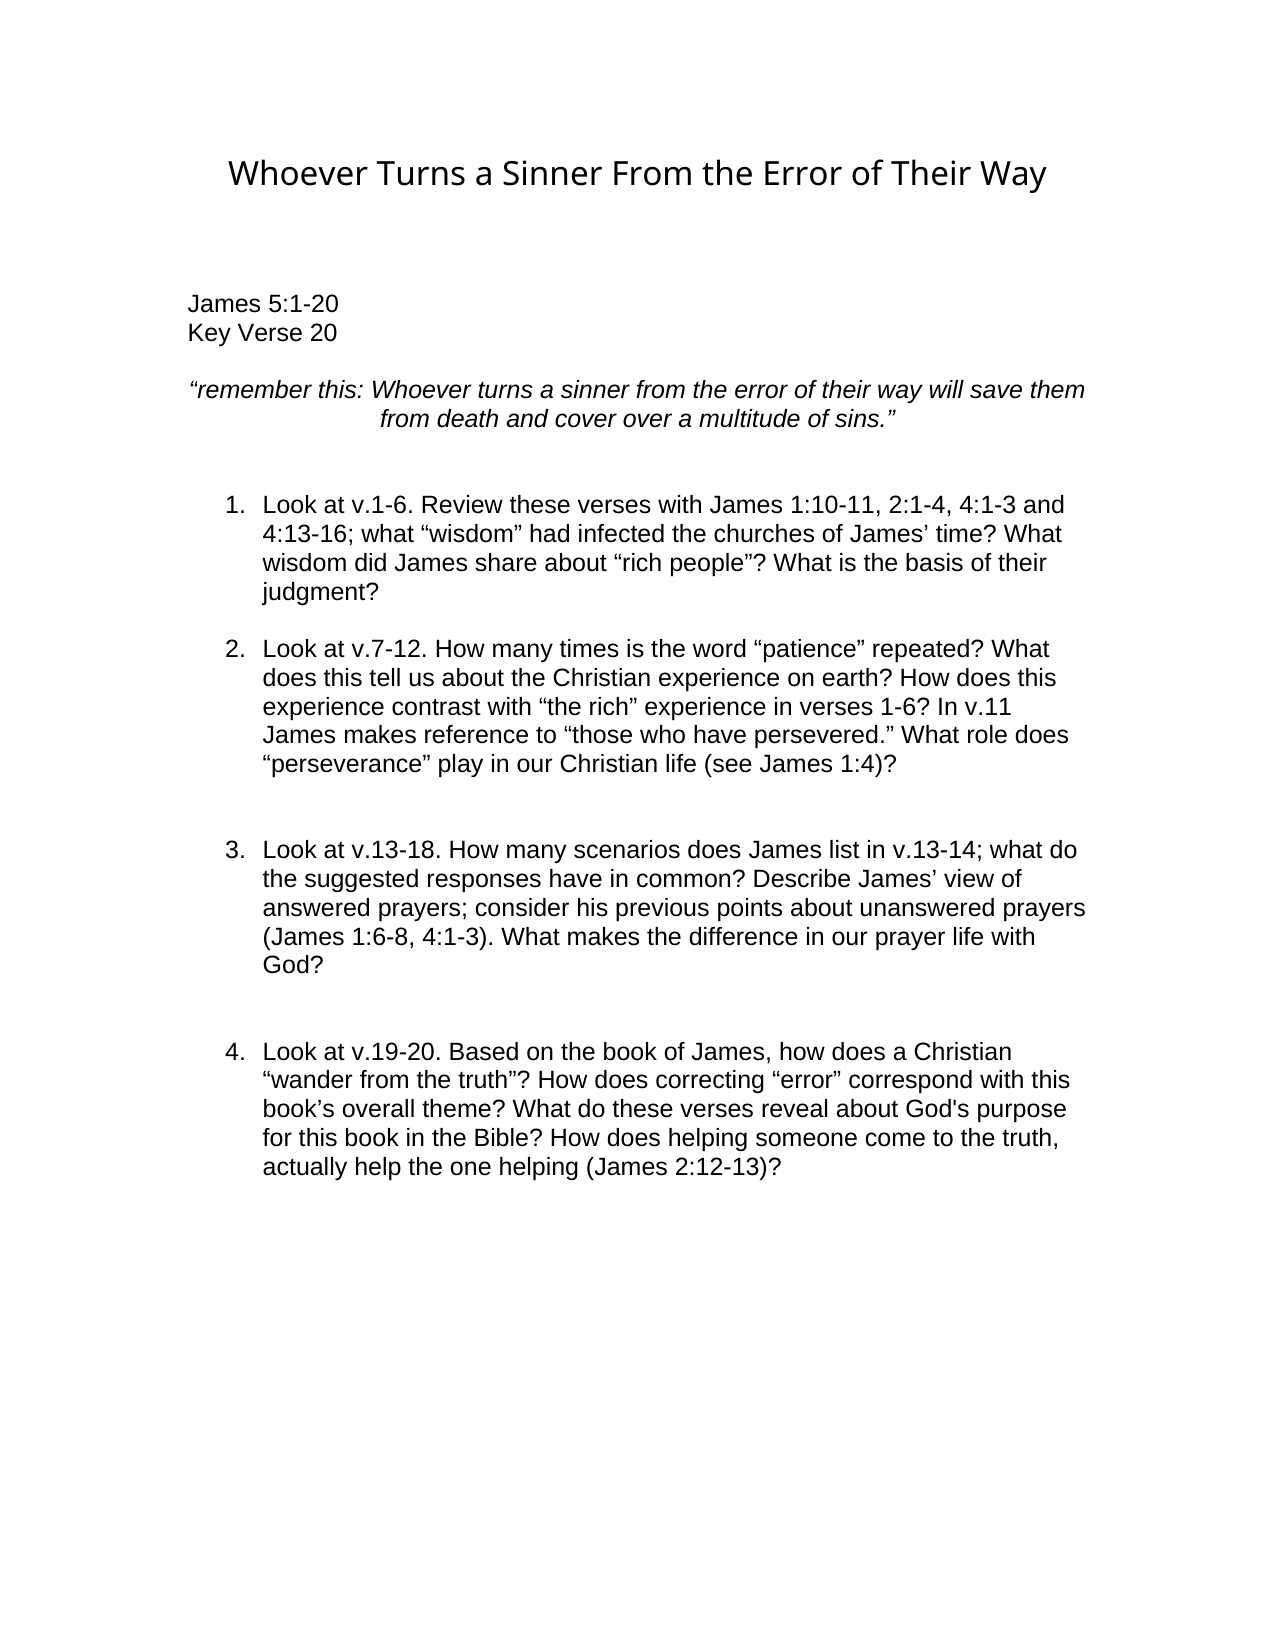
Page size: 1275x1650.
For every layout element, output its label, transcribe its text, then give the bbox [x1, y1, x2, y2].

text Key Verse 20 [187, 318, 1087, 346]
text “remember this: Whoever turns a sinner from the error of their way will save them from death and cover over a multitude of sins.” [895, 375, 1087, 433]
list Look at v.1-6. Review these verses with James 1:10-11, 2:1-4, 4:1-3 and 4:13-16; what “wisdom” had infected the churches of James’ time? What wisdom did James share about “rich people”? What is the basis of their judgment? [225, 490, 1087, 605]
list Look at v.19-20. Based on the book of James, how does a Christian “wander from the truth”? How does correcting “error” correspond with this book’s overall theme? What do these verses reveal about God's purpose for this book in the Bible? How does helping someone come to the truth, actually help the one helping (James 2:12-13)? [225, 1036, 1087, 1180]
list Look at v.13-18. How many scenarios does James list in v.13-14; what do the suggested responses have in common? Describe James’ view of answered prayers; consider his previous points about unanswered prayers (James 1:6-8, 4:1-3). What makes the difference in our prayer life with God? [225, 835, 1087, 979]
list Look at v.7-12. How many times is the word “patience” repeated? What does this tell us about the Christian experience on earth? How does this experience contrast with “the rich” experience in verses 1-6? In v.11 James makes reference to “those who have persevered.” What role does “perseverance” play in our Christian life (see James 1:4)? [225, 634, 1087, 778]
text Whoever Turns a Sinner From the Error of Their Way [187, 150, 1087, 195]
text James 5:1-20 [187, 289, 1087, 318]
text “remember this: Whoever turns a sinner from the error of their way will save them from death and cover over a multitude of sins.” [187, 375, 380, 433]
